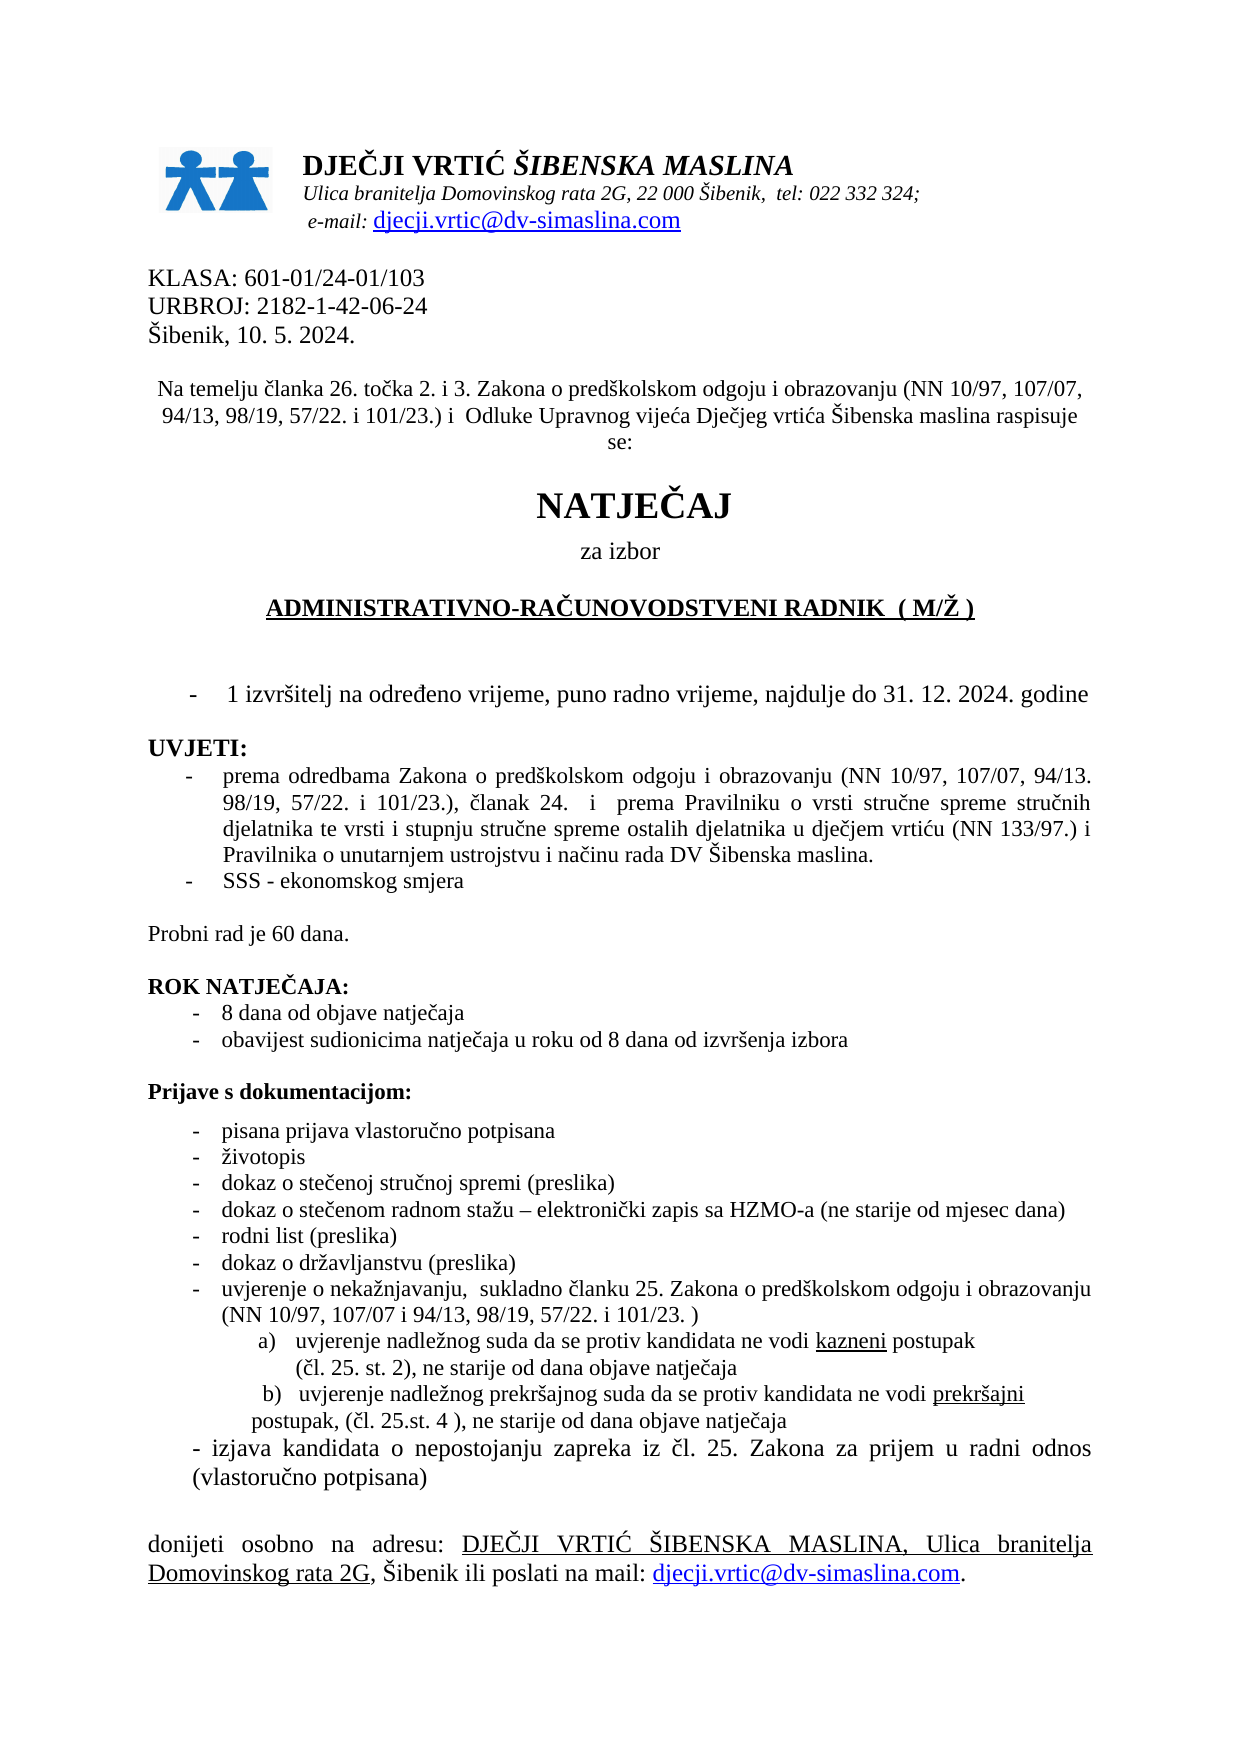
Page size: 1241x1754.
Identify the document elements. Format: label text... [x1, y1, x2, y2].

text UVJETI: [148, 733, 1093, 762]
list (čl. 25. st. 2), ne starije od dana objave natječaja [295, 1354, 1093, 1380]
text za izbor [148, 536, 1093, 564]
list SSS - ekonomskog smjera [185, 868, 1093, 894]
list b) uvjerenje nadležnog prekršajnog suda da se protiv kandidata ne vodi prekršajni postupak, (čl. 25.st. 4 ), ne starije od dana objave natječaja [251, 1380, 1093, 1433]
list uvjerenje nadležnog suda da se protiv kandidata ne vodi kazneni postupak [258, 1328, 1093, 1354]
picture [158, 147, 273, 213]
list rodni list (preslika) [192, 1222, 1093, 1248]
text KLASA: 601-01/24-01/103 [148, 263, 1093, 291]
text donijeti osobno na adresu: DJEČJI VRTIĆ ŠIBENSKA MASLINA, Ulica branitelja Domovinskog rata 2G, Šibenik ili poslati na mail: djecji.vrtic@dv-simaslina.com. [148, 1529, 1093, 1586]
text Na temelju članka 26. točka 2. i 3. Zakona o predškolskom odgoju i obrazovanju (NN 10/97, 107/07, 94/13, 98/19, 57/22. i 101/23.) i Odluke Upravnog vijeća Dječjeg vrtića Šibenska maslina raspisuje se: [148, 375, 1093, 454]
table_header [148, 148, 291, 263]
text URBROJ: 2182-1-42-06-24 [148, 291, 1093, 320]
list 1 izvršitelj na određeno vrijeme, puno radno vrijeme, najdulje do 31. 12. 2024. godine [185, 679, 1093, 708]
list životopis [192, 1143, 1093, 1169]
text Probni rad je 60 dana. [148, 920, 1093, 947]
subtitle NATJEČAJ [148, 483, 1093, 526]
list dokaz o državljanstvu (preslika) [192, 1248, 1093, 1275]
list 8 dana od objave natječaja [192, 999, 1093, 1026]
text Šibenik, 10. 5. 2024. [148, 320, 1093, 349]
list dokaz o stečenoj stručnoj spremi (preslika) [192, 1169, 1093, 1196]
list - izjava kandidata o nepostojanju zapreka iz čl. 25. Zakona za prijem u radni odnos (vlastoručno potpisana) [192, 1433, 1093, 1491]
list prema odredbama Zakona o predškolskom odgoju i obrazovanju (NN 10/97, 107/07, 94/13. 98/19, 57/22. i 101/23.), članak 24. i prema Pravilniku o vrsti stručne spreme stručnih djelatnika te vrsti i stupnju stručne spreme ostalih djelatnika u dječjem vrtiću (NN 133/97.) i Pravilnika o unutarnjem ustrojstvu i načinu rada DV Šibenska maslina. [185, 762, 1093, 868]
text Prijave s dokumentacijom: [148, 1078, 1093, 1105]
list uvjerenje o nekažnjavanju, sukladno članku 25. Zakona o predškolskom odgoju i obrazovanju (NN 10/97, 107/07 i 94/13, 98/19, 57/22. i 101/23. ) [192, 1275, 1093, 1328]
text ROK NATJEČAJA: [148, 973, 1093, 999]
text ADMINISTRATIVNO-RAČUNOVODSTVENI RADNIK ( M/Ž ) [148, 593, 1093, 622]
table_header DJEČJI VRTIĆ ŠIBENSKA MASLINA Ulica branitelja Domovinskog rata 2G, 22 000 Šibenik, tel: 022 332 324; e-mail: djecji.vrtic@dv-simaslina.com [291, 148, 1093, 263]
list dokaz o stečenom radnom stažu – elektronički zapis sa HZMO-a (ne starije od mjesec dana) [192, 1196, 1093, 1222]
list pisana prijava vlastoručno potpisana [192, 1117, 1093, 1143]
list obavijest sudionicima natječaja u roku od 8 dana od izvršenja izbora [192, 1026, 1093, 1052]
